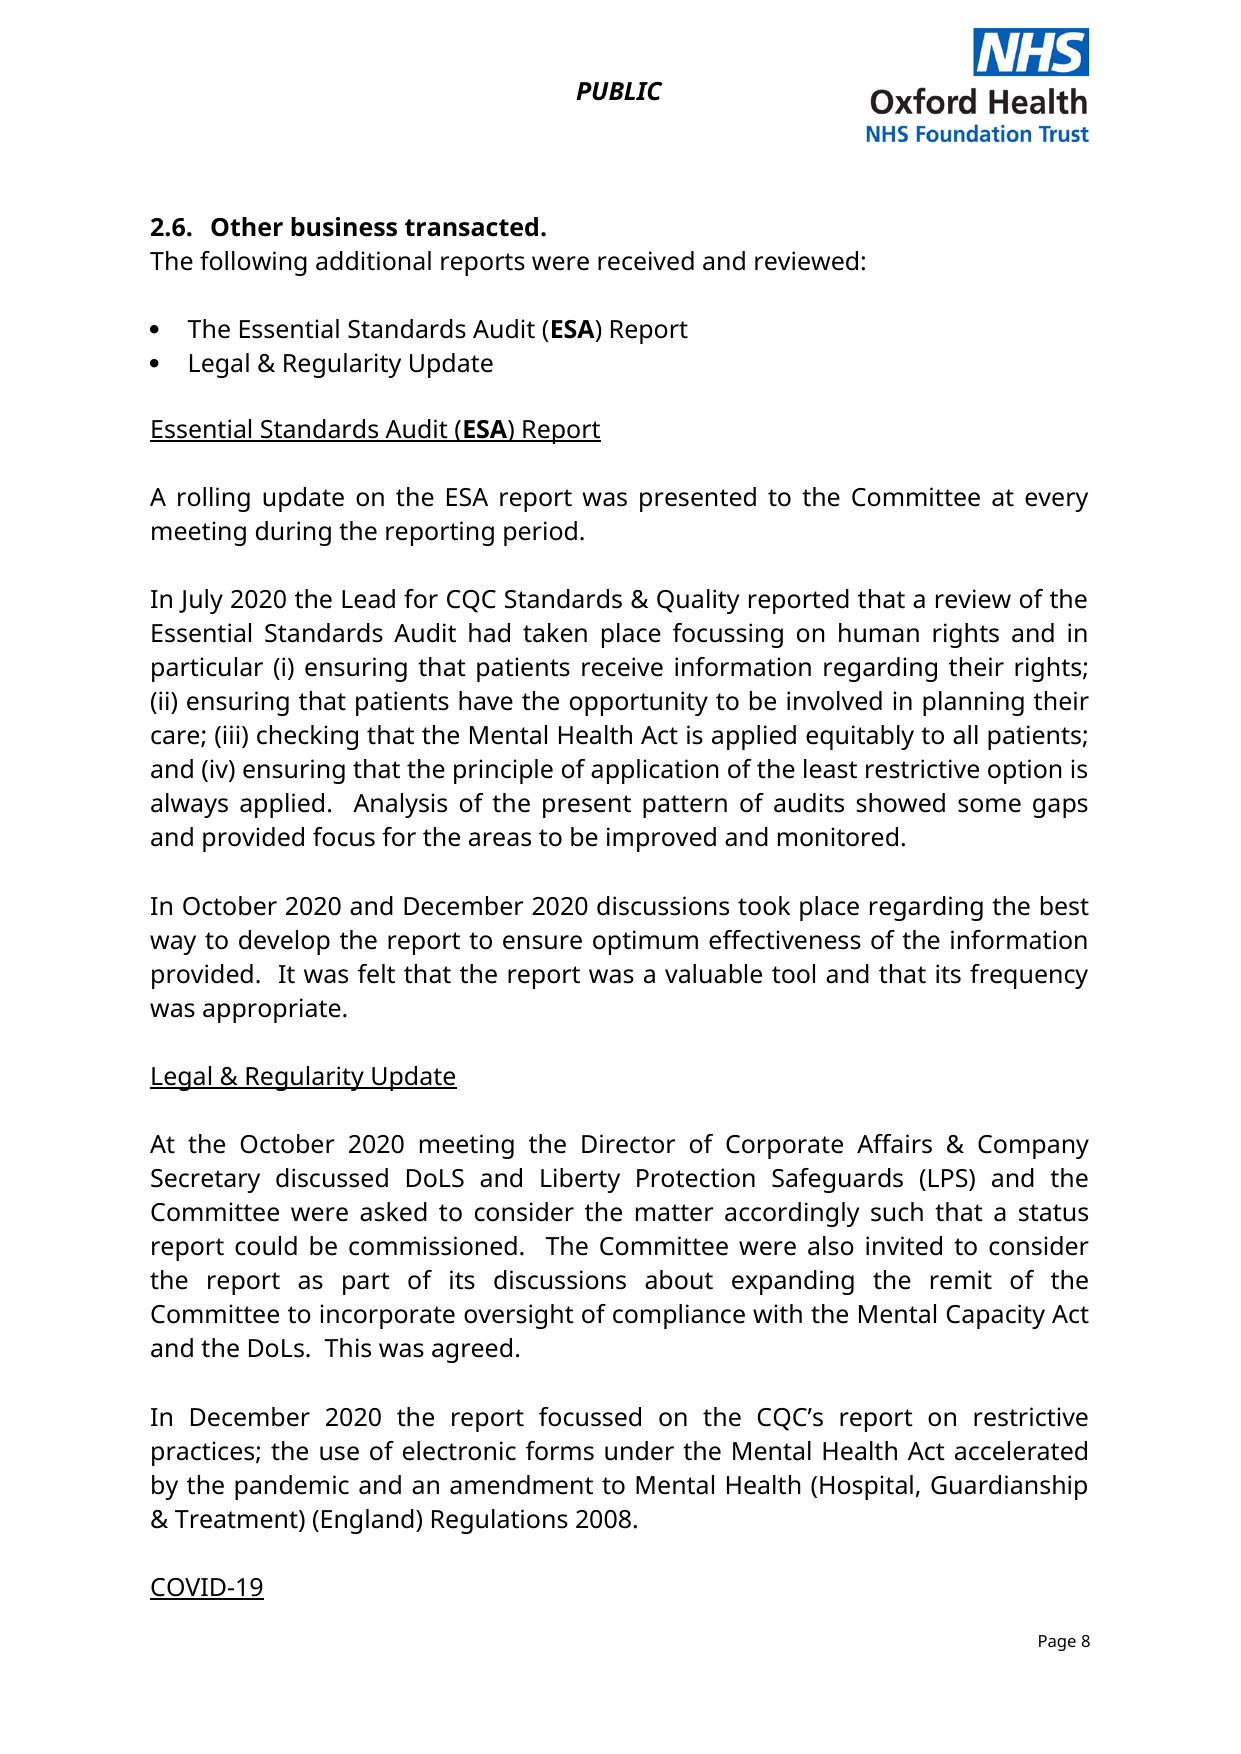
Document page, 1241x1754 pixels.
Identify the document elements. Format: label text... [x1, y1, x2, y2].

text Essential Standards Audit (ESA) Report [150, 411, 1090, 445]
list The Essential Standards Audit (ESA) Report [150, 312, 1090, 346]
list Legal & Regularity Update [150, 346, 1090, 380]
text At the October 2020 meeting the Director of Corporate Affairs & Company Secretary discussed DoLS and Liberty Protection Safeguards (LPS) and the Committee were asked to consider the matter accordingly such that a status report could be commissioned. The Committee were also invited to consider the report as part of its discussions about expanding the remit of the Committee to incorporate oversight of compliance with the Mental Capacity Act and the DoLs. This was agreed. [150, 1127, 1090, 1365]
picture [804, 18, 1095, 154]
text A rolling update on the ESA report was presented to the Committee at every meeting during the reporting period. [150, 479, 1090, 548]
list Other business transacted. [150, 210, 1090, 244]
text Legal & Regularity Update [150, 1058, 1090, 1093]
text In October 2020 and December 2020 discussions took place regarding the best way to develop the report to ensure optimum effectiveness of the information provided. It was felt that the report was a valuable tool and that its frequency was appropriate. [150, 888, 1090, 1024]
text COVID-19 [150, 1569, 1090, 1603]
text The following additional reports were received and reviewed: [150, 244, 1090, 278]
text In July 2020 the Lead for CQC Standards & Quality reported that a review of the Essential Standards Audit had taken place focussing on human rights and in particular (i) ensuring that patients receive information regarding their rights; (ii) ensuring that patients have the opportunity to be involved in planning their care; (iii) checking that the Mental Health Act is applied equitably to all patients; and (iv) ensuring that the principle of application of the least restrictive option is always applied. Analysis of the present pattern of audits showed some gaps and provided focus for the areas to be improved and monitored. [150, 582, 1090, 854]
text In December 2020 the report focussed on the CQC’s report on restrictive practices; the use of electronic forms under the Mental Health Act accelerated by the pandemic and an amendment to Mental Health (Hospital, Guardianship & Treatment) (England) Regulations 2008. [150, 1399, 1090, 1535]
